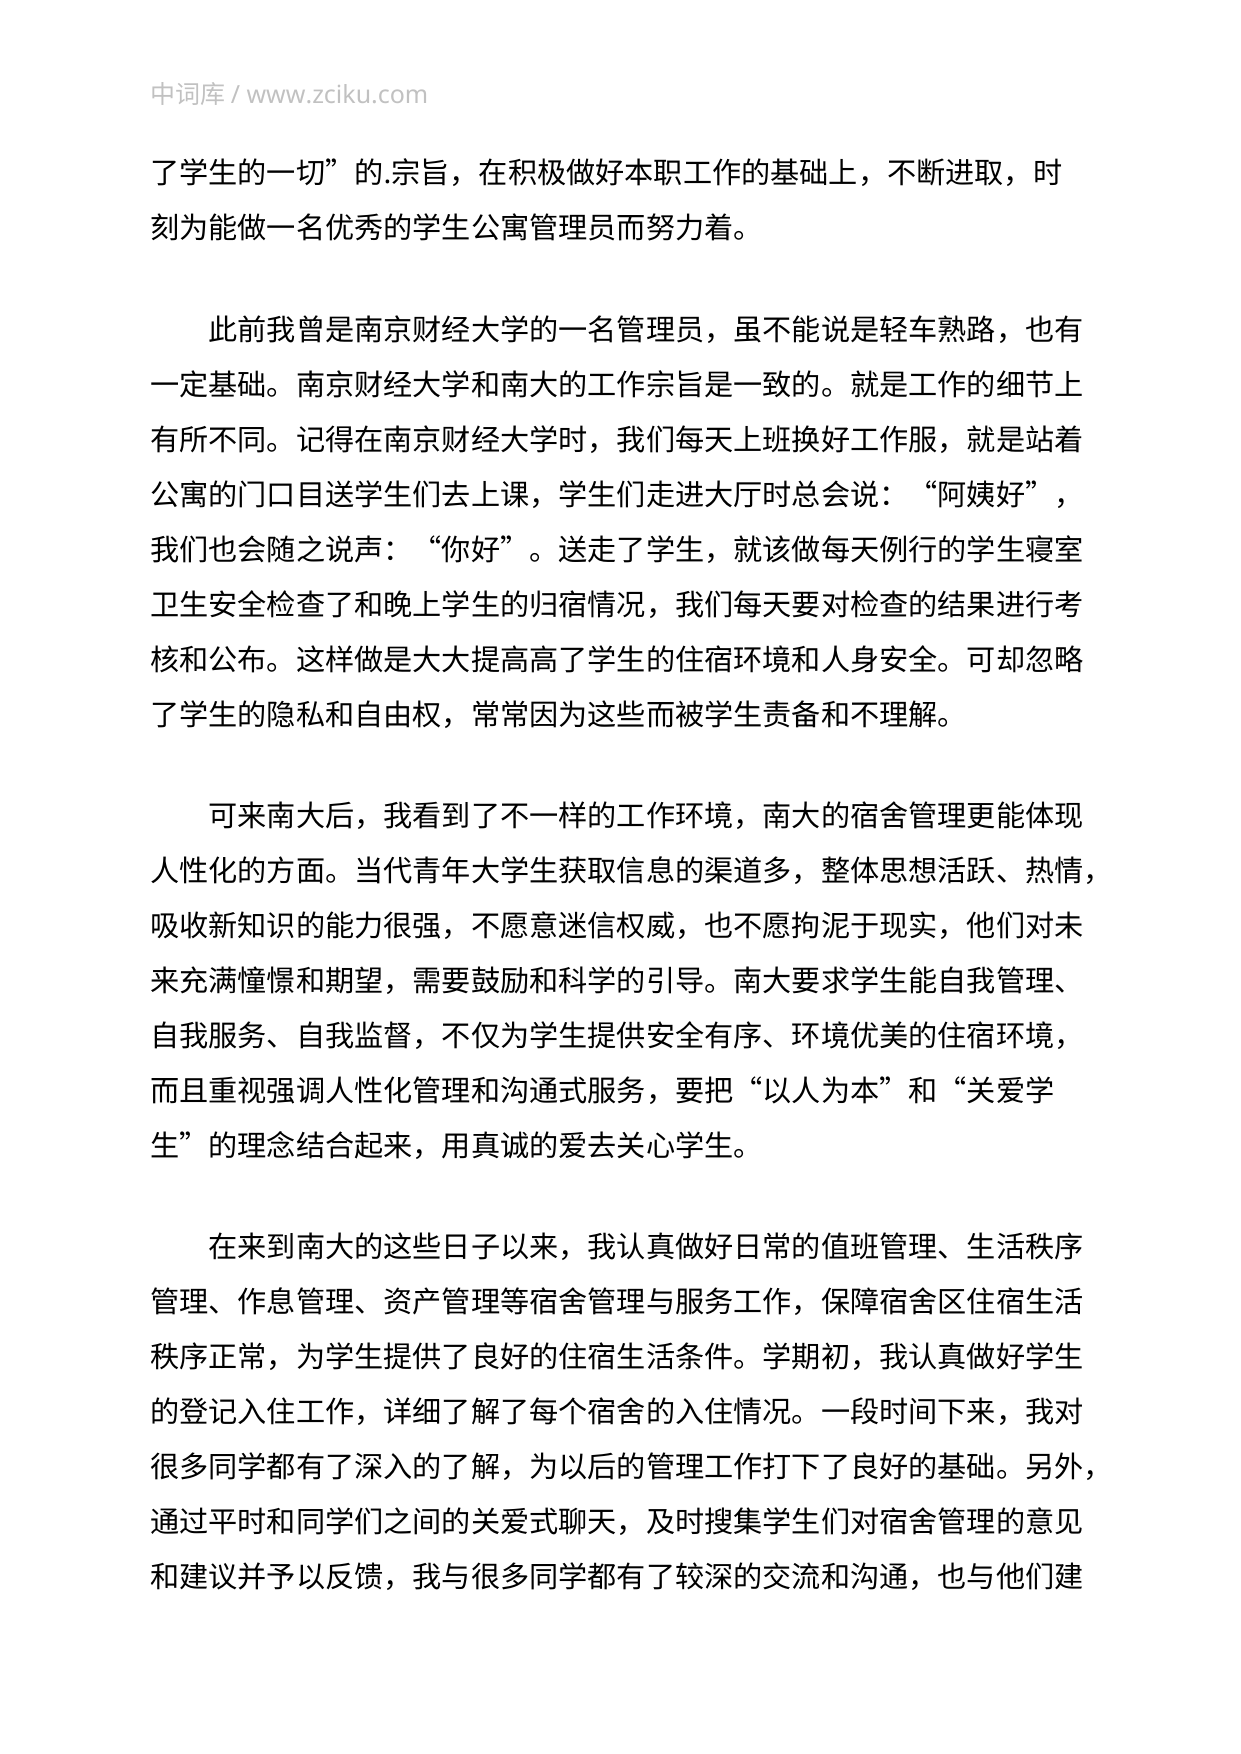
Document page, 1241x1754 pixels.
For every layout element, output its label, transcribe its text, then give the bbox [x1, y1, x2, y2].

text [150, 150, 1090, 247]
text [150, 1224, 1090, 1596]
text 此前我曾是南京财经大学的一名管理员，虽不能说是轻车熟路，也有一定基础。南京财经大学和南大的工作宗旨是一致的。就是工作的细节上有所不同。记得在南京财经大学时，我们每天上班换好工作服，就是站着公寓的门口目送学生们去上课，学生们走进大厅时总会说：“阿姨好”，我们也会随之说声：“你好”。送走了学生，就该做每天例行的学生寝室卫生安全检查了和晚上学生的归宿情况，我们每天要对检查的结果进行考核和公布。这样做是大大提高高了学生的住宿环境和人身安全。可却忽略了学生的隐私和自由权，常常因为这些而被学生责备和不理解。 [150, 307, 1090, 733]
text 可来南大后，我看到了不一样的工作环境，南大的宿舍管理更能体现人性化的方面。当代青年大学生获取信息的渠道多，整体思想活跃、热情，吸收新知识的能力很强，不愿意迷信权威，也不愿拘泥于现实，他们对未来充满憧憬和期望，需要鼓励和科学的引导。南大要求学生能自我管理、自我服务、自我监督，不仅为学生提供安全有序、环境优美的住宿环境，而且重视强调人性化管理和沟通式服务，要把“以人为本”和“关爱学生”的理念结合起来，用真诚的爱去关心学生。 [150, 793, 1090, 1164]
